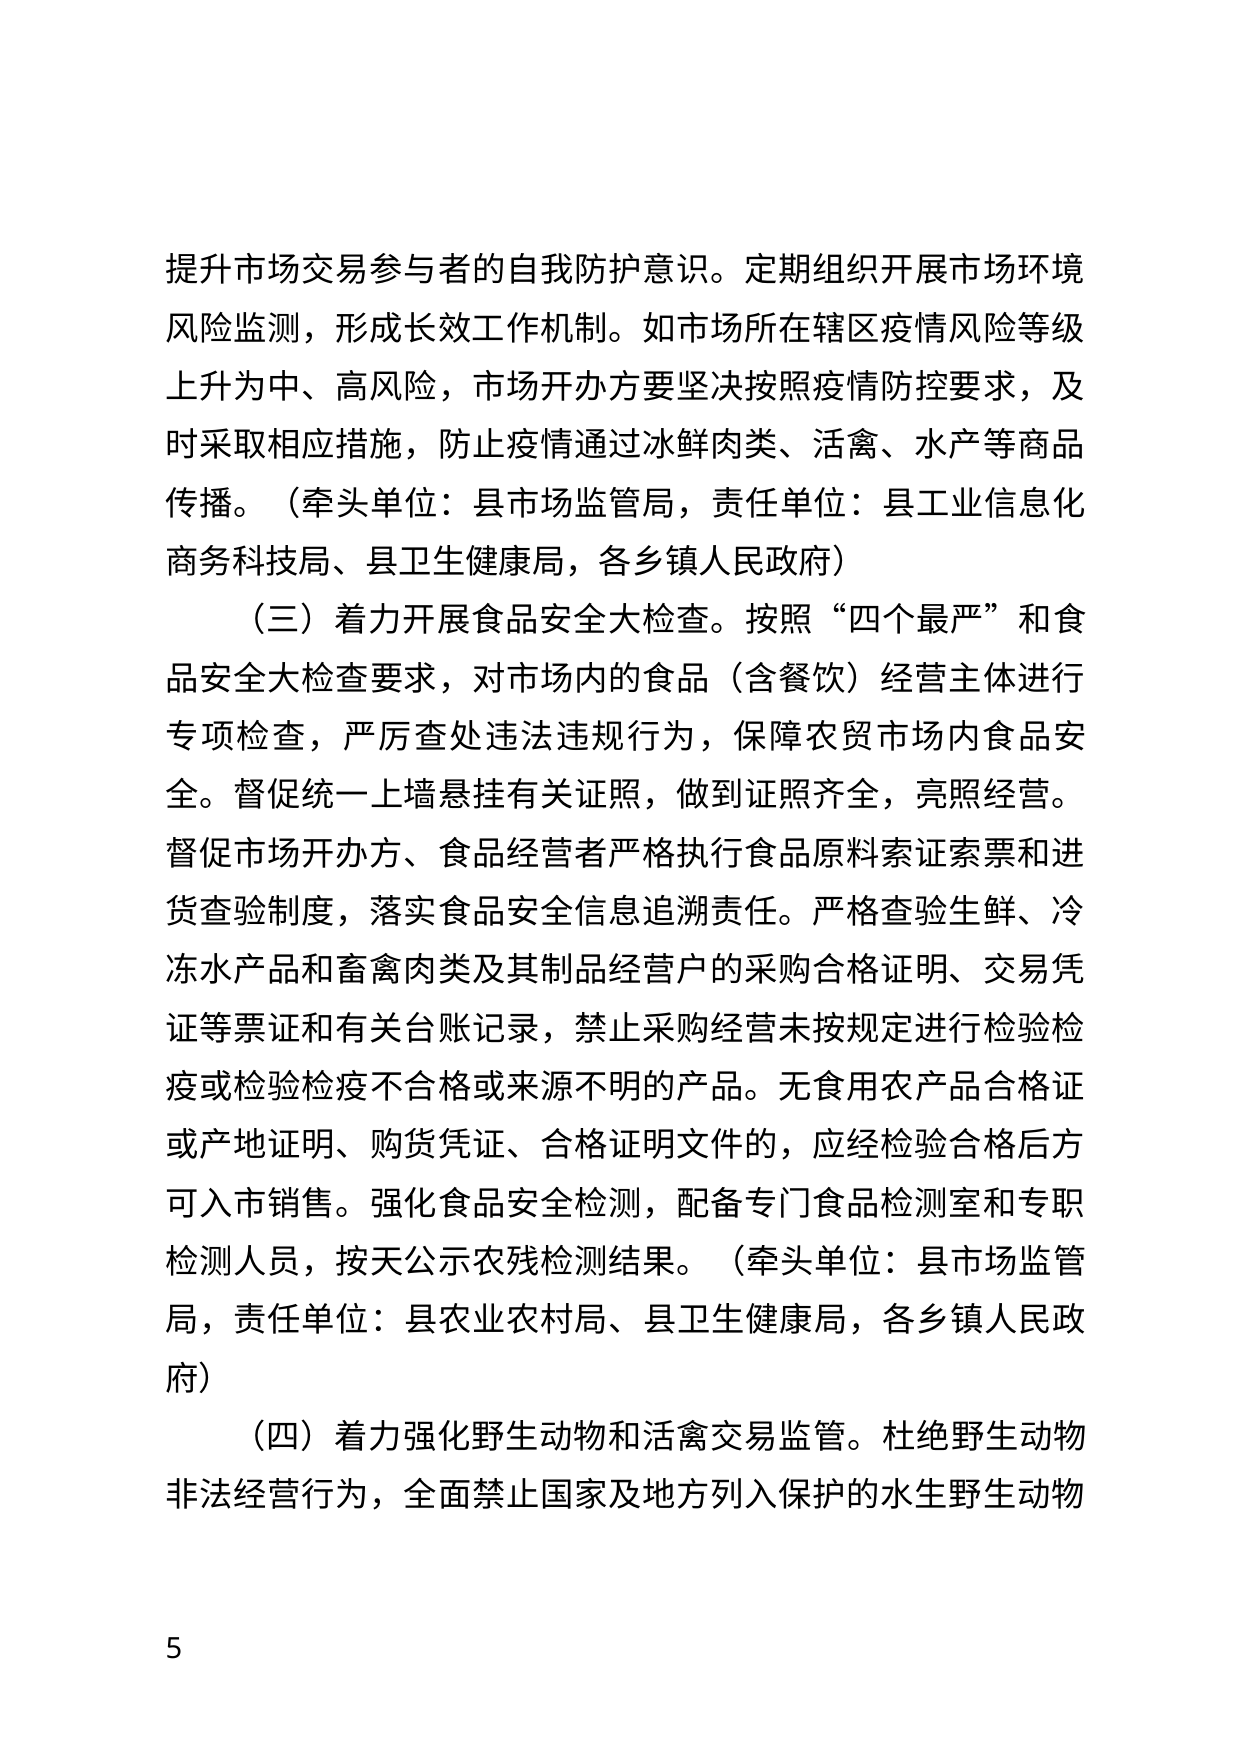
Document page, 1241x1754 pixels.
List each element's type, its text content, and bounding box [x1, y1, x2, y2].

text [165, 1402, 1087, 1518]
text （三）着力开展食品安全大检查。按照“四个最严”和食品安全大检查要求，对市场内的食品（含餐饮）经营主体进行专项检查，严厉查处违法违规行为，保障农贸市场内食品安全。督促统一上墙悬挂有关证照，做到证照齐全，亮照经营。督促市场开办方、食品经营者严格执行食品原料索证索票和进货查验制度，落实食品安全信息追溯责任。严格查验生鲜、冷冻水产品和畜禽肉类及其制品经营户的采购合格证明、交易凭证等票证和有关台账记录，禁止采购经营未按规定进行检验检疫或检验检疫不合格或来源不明的产品。无食用农产品合格证或产地证明、购货凭证、合格证明文件的，应经检验合格后方可入市销售。强化食品安全检测，配备专门食品检测室和专职检测人员，按天公示农残检测结果。（牵头单位：县市场监管局，责任单位：县农业农村局、县卫生健康局，各乡镇人民政府） [165, 585, 1087, 1402]
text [165, 235, 1087, 585]
